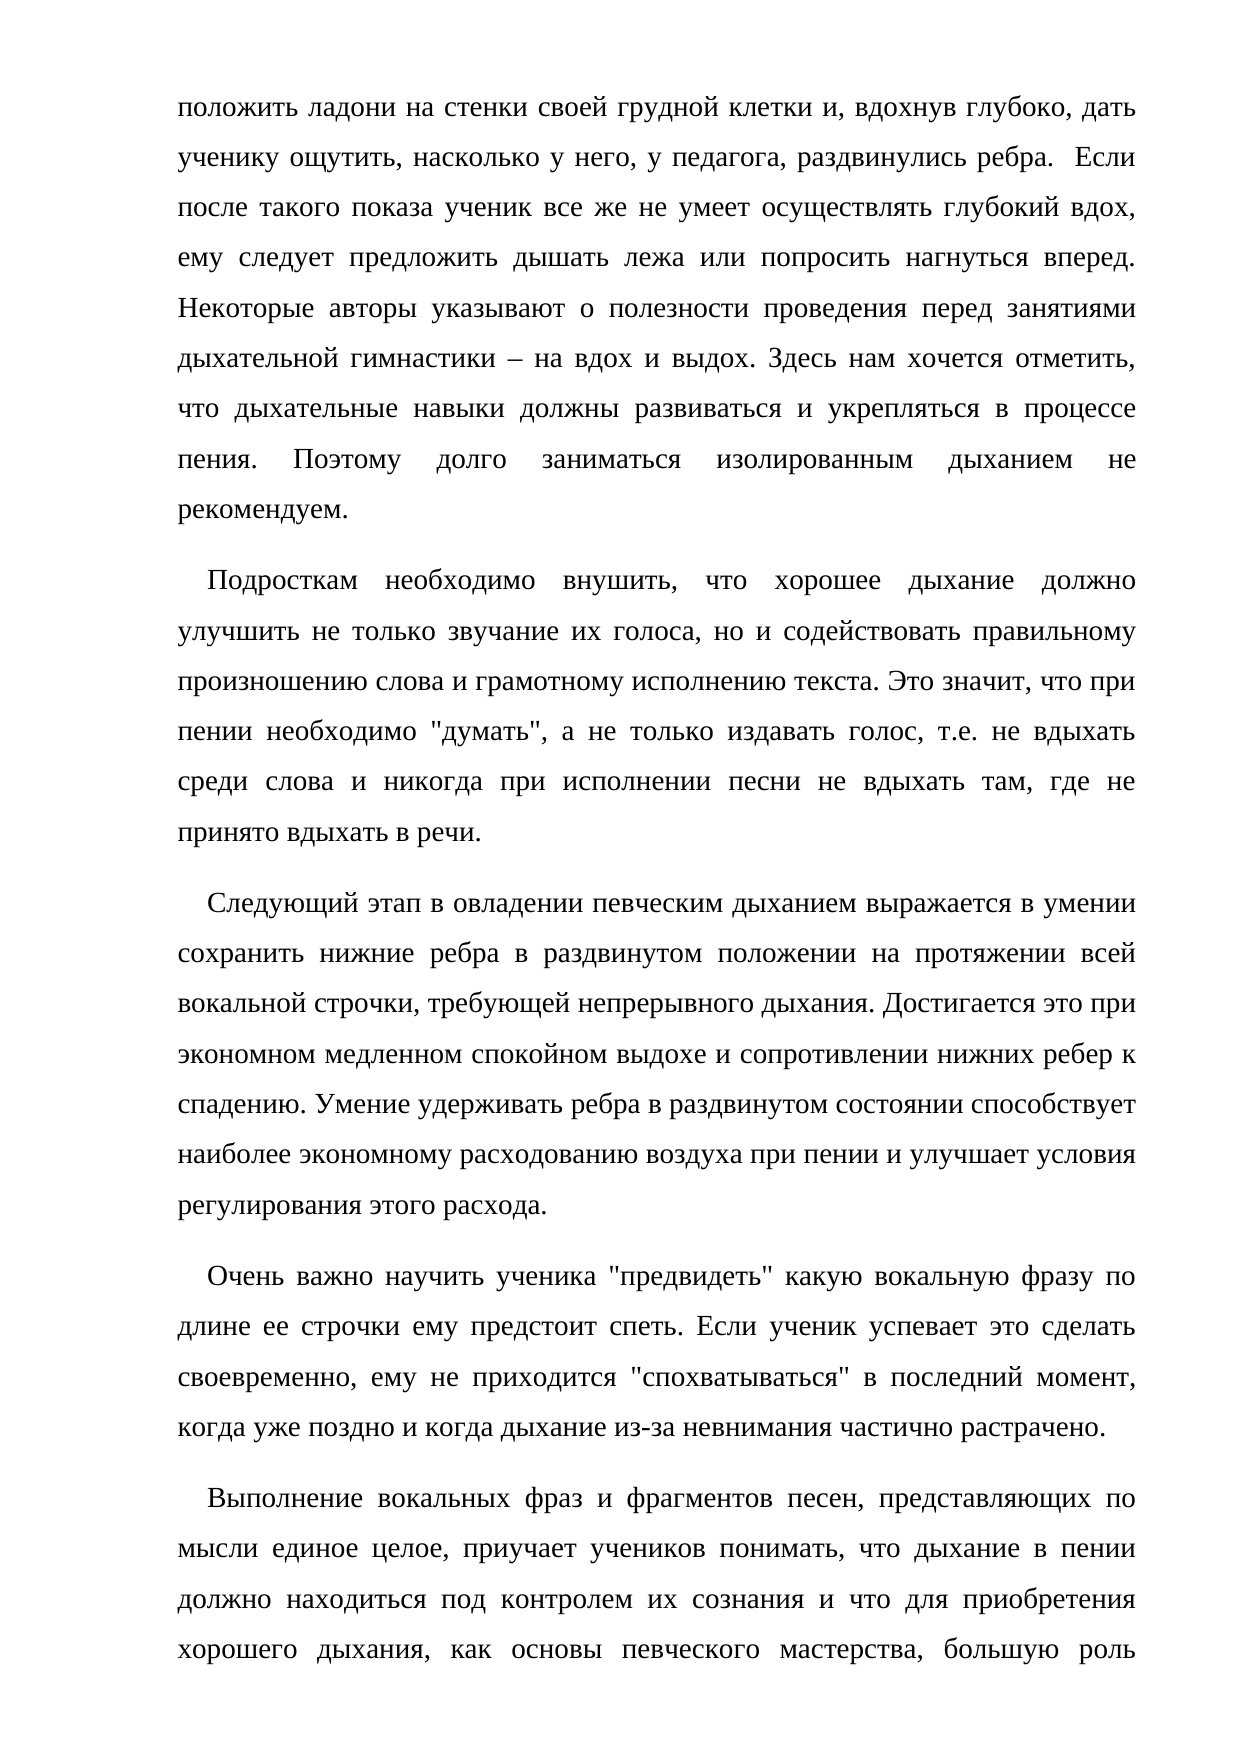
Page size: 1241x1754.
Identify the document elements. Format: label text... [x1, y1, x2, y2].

text Очень важно научить ученика "предвидеть" какую вокальную фразу по длине ее строчки ему предстоит спеть. Если ученик успевает это сделать своевременно, ему не приходится "спохватываться" в последний момент, когда уже поздно и когда дыхание из-за невнимания частично растрачено. [177, 1258, 1137, 1442]
text Следующий этап в овладении певческим дыханием выражается в умении сохранить нижние ребра в раздвинутом положении на протяжении всей вокальной строчки, требующей непрерывного дыхания. Достигается это при экономном медленном спокойном выдохе и сопротивлении нижних ребер к спадению. Умение удерживать ребра в раздвинутом состоянии способствует наиболее экономному расходованию воздуха при пении и улучшает условия регулирования этого расхода. [177, 885, 1137, 1220]
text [177, 89, 1137, 525]
text Подросткам необходимо внушить, что хорошее дыхание должно улучшить не только звучание их голоса, но и содействовать правильному произношению слова и грамотному исполнению текста. Это значит, что при пении необходимо "думать", а не только издавать голос, т.е. не вдыхать среди слова и никогда при исполнении песни не вдыхать там, где не принято вдыхать в речи. [177, 562, 1137, 847]
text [177, 1480, 1137, 1664]
